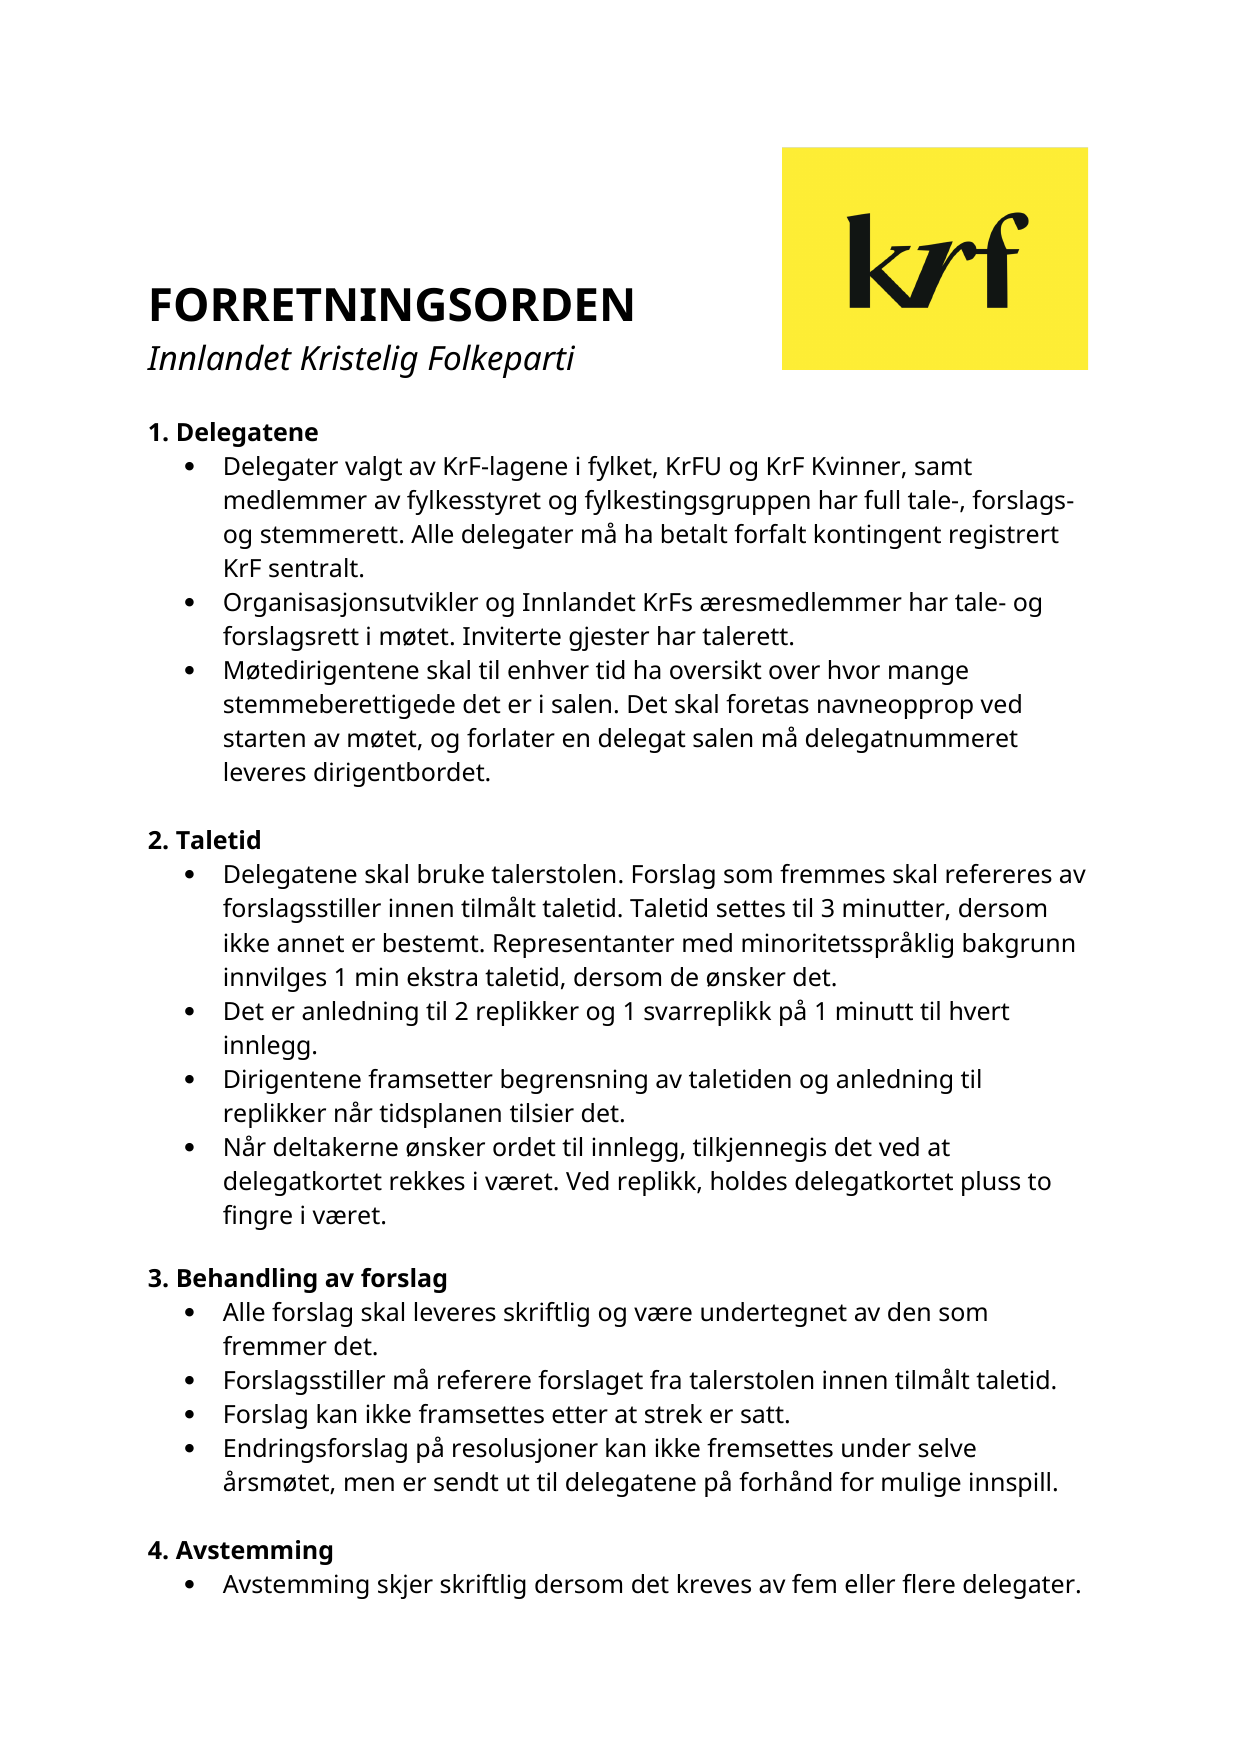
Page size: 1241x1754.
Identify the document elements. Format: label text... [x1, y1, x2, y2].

list Når deltakerne ønsker ordet til innlegg, tilkjennegis det ved at delegatkortet rekkes i været. Ved replikk, holdes delegatkortet pluss to fingre i været. [185, 1129, 1093, 1232]
text 4. Avstemming [148, 1533, 1093, 1567]
list Alle forslag skal leveres skriftlig og være undertegnet av den som fremmer det. [185, 1294, 1093, 1363]
list Organisasjonsutvikler og Innlandet KrFs æresmedlemmer har tale- og forslagsrett i møtet. Inviterte gjester har talerett. [185, 584, 1093, 653]
text 2. Taletid [148, 823, 1093, 857]
list Dirigentene framsetter begrensning av taletiden og anledning til replikker når tidsplanen tilsier det. [185, 1061, 1093, 1129]
text 3. Behandling av forslag [148, 1261, 1093, 1294]
text 1. Delegatene [148, 414, 1093, 448]
list Avstemming skjer skriftlig dersom det kreves av fem eller flere delegater. [185, 1567, 1093, 1601]
text FORRETNINGSORDEN [148, 272, 782, 335]
list Endringsforslag på resolusjoner kan ikke fremsettes under selve årsmøtet, men er sendt ut til delegatene på forhånd for mulige innspill. [185, 1431, 1093, 1499]
list Forslag kan ikke framsettes etter at strek er satt. [185, 1397, 1093, 1431]
list Delegatene skal bruke talerstolen. Forslag som fremmes skal refereres av forslagsstiller innen tilmålt taletid. Taletid settes til 3 minutter, dersom ikke annet er bestemt. Representanter med minoritetsspråklig bakgrunn innvilges 1 min ekstra taletid, dersom de ønsker det. [185, 857, 1093, 993]
list Møtedirigentene skal til enhver tid ha oversikt over hvor mange stemmeberettigede det er i salen. Det skal foretas navneopprop ved starten av møtet, og forlater en delegat salen må delegatnummeret leveres dirigentbordet. [185, 653, 1093, 789]
picture [782, 147, 1088, 370]
list Forslagsstiller må referere forslaget fra talerstolen innen tilmålt taletid. [185, 1363, 1093, 1397]
list Det er anledning til 2 replikker og 1 svarreplikk på 1 minutt til hvert innlegg. [185, 993, 1093, 1061]
list Delegater valgt av KrF-lagene i fylket, KrFU og KrF Kvinner, samt medlemmer av fylkesstyret og fylkestingsgruppen har full tale-, forslags- og stemmerett. Alle delegater må ha betalt forfalt kontingent registrert KrF sentralt. [185, 448, 1093, 584]
text Innlandet Kristelig Folkeparti [148, 335, 1093, 380]
